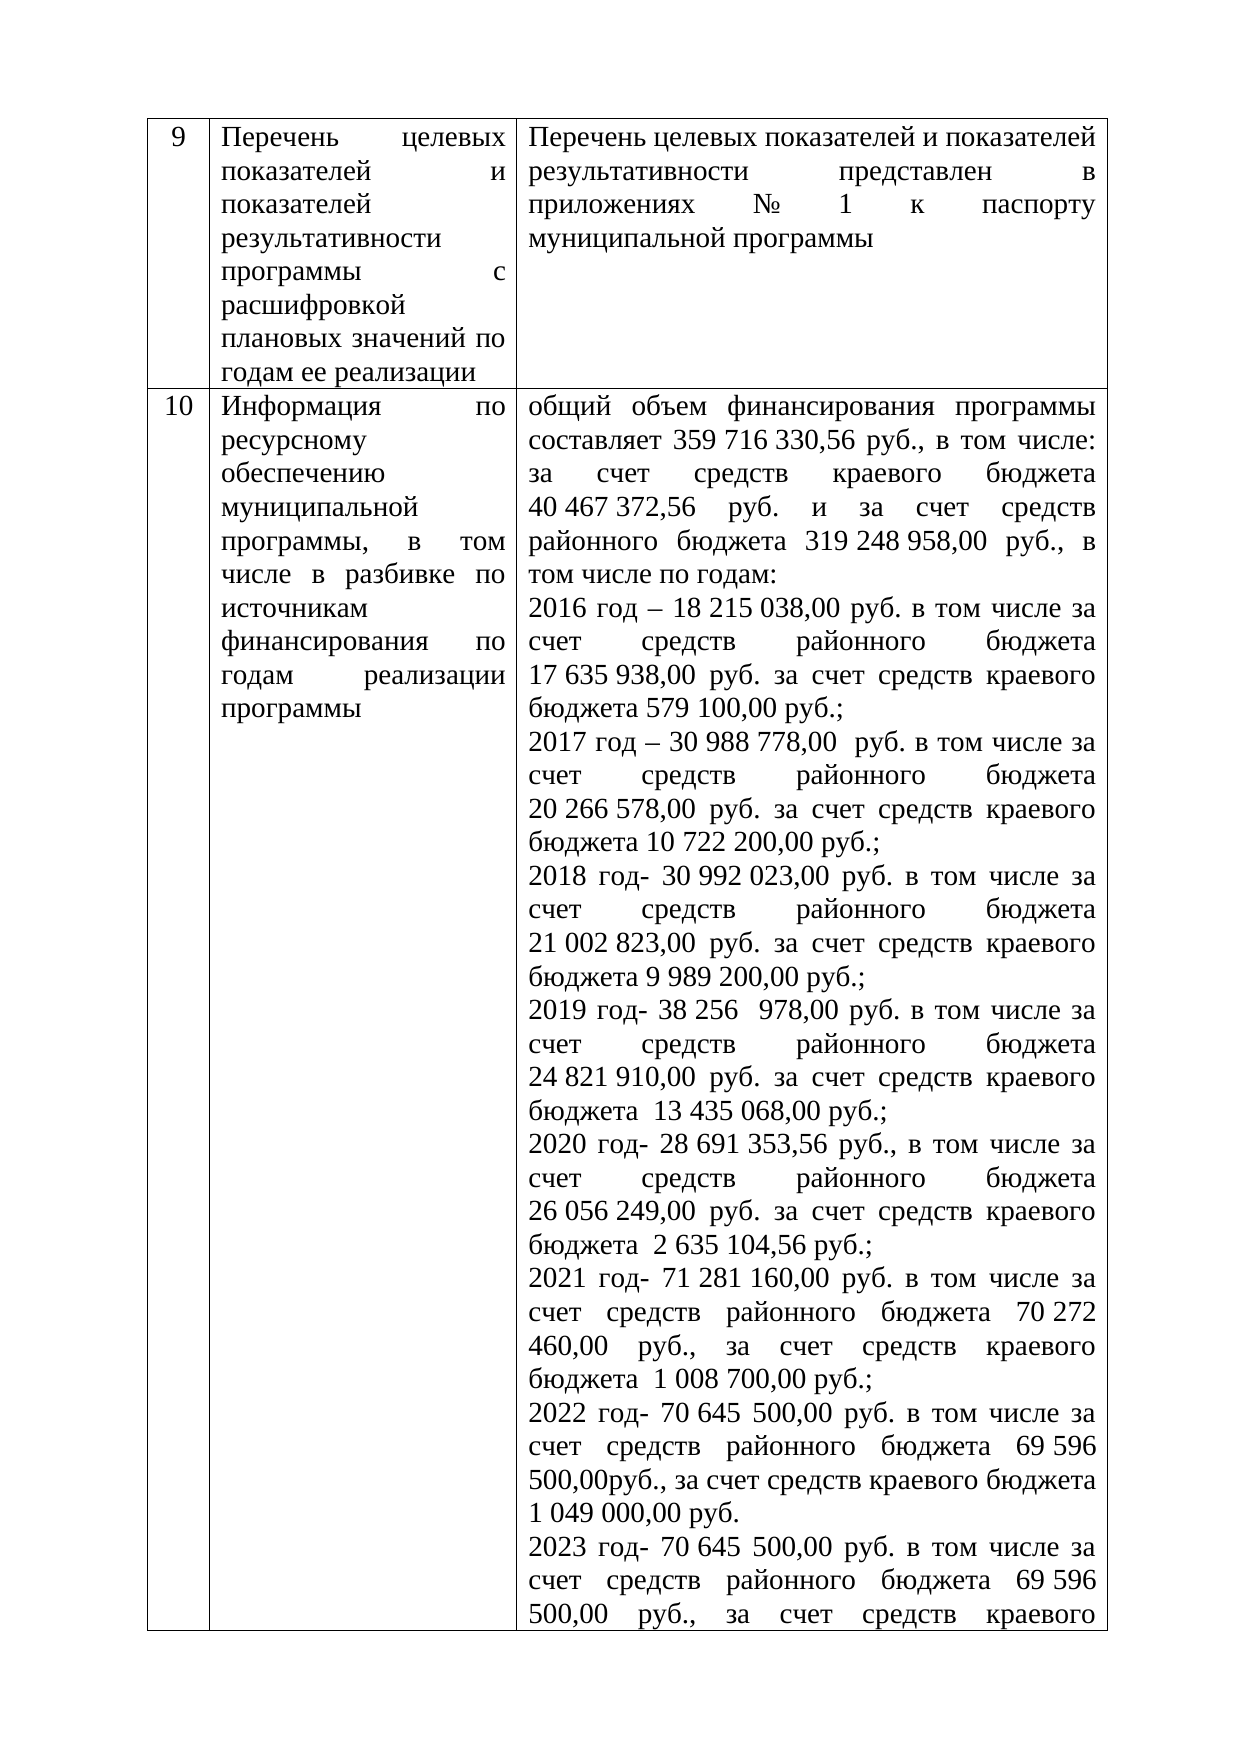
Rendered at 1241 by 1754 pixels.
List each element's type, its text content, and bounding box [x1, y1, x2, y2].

table_cell 9 [148, 119, 209, 387]
table_cell 10 [148, 389, 209, 1629]
table_cell Перечень целевых показателей и показателей результативности представлен в приложениях № 1 к паспорту муниципальной программы [517, 119, 1107, 387]
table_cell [210, 389, 516, 1629]
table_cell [517, 389, 1107, 1629]
table_cell Перечень целевых показателей и показателей результативности программы с расшифровкой плановых значений по годам ее реализации [210, 119, 516, 387]
